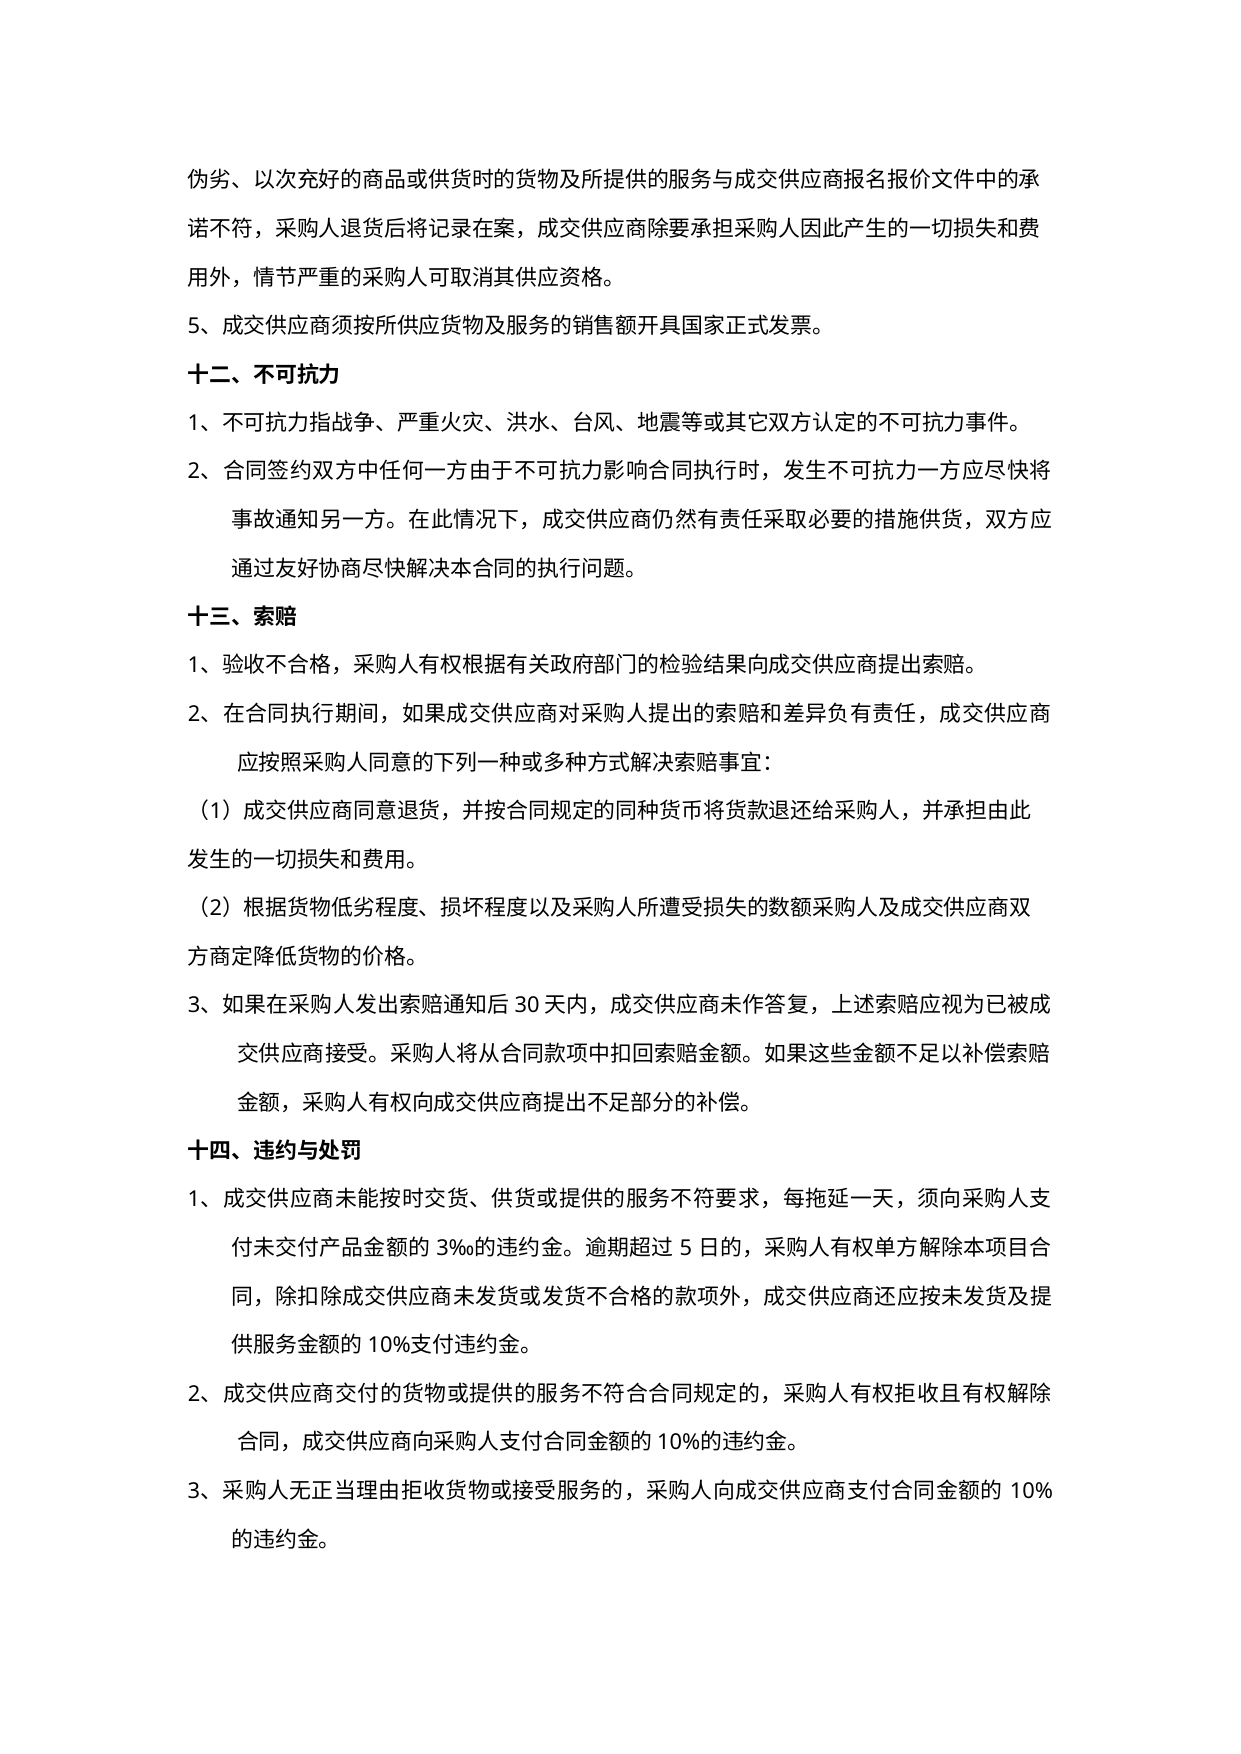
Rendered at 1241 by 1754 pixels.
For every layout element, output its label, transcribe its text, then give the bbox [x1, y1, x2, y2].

text 5、成交供应商须按所供应货物及服务的销售额开具国家正式发票。 [187, 308, 1053, 340]
text 2、成交供应商交付的货物或提供的服务不符合合同规定的，采购人有权拒收且有权解除合同，成交供应商向采购人支付合同金额的10%的违约金。 [188, 1375, 1053, 1457]
list 违约与处罚 [187, 1132, 1053, 1165]
text （1）成交供应商同意退货，并按合同规定的同种货币将货款退还给采购人，并承担由此发生的一切损失和费用。 [187, 792, 1053, 874]
list 不可抗力 [187, 356, 1053, 389]
text 3、如果在采购人发出索赔通知后30天内，成交供应商未作答复，上述索赔应视为已被成交供应商接受。采购人将从合同款项中扣回索赔金额。如果这些金额不足以补偿索赔金额，采购人有权向成交供应商提出不足部分的补偿。 [188, 987, 1053, 1117]
text 2、在合同执行期间，如果成交供应商对采购人提出的索赔和差异负有责任，成交供应商应按照采购人同意的下列一种或多种方式解决索赔事宜： [188, 695, 1053, 777]
text 1、成交供应商未能按时交货、供货或提供的服务不符要求，每拖延一天，须向采购人支付未交付产品金额的 3‰的违约金。逾期超过 5 日的，采购人有权单方解除本项目合同，除扣除成交供应商未发货或发货不合格的款项外，成交供应商还应按未发货及提供服务金额的 10%支付违约金。 [187, 1181, 1053, 1359]
text （2）根据货物低劣程度、损坏程度以及采购人所遭受损失的数额采购人及成交供应商双方商定降低货物的价格。 [187, 889, 1053, 971]
text 3、采购人无正当理由拒收货物或接受服务的，采购人向成交供应商支付合同金额的10%的违约金。 [187, 1472, 1053, 1554]
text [187, 162, 1053, 292]
text 1、不可抗力指战争、严重火灾、洪水、台风、地震等或其它双方认定的不可抗力事件。 [187, 404, 1053, 437]
text 2、合同签约双方中任何一方由于不可抗力影响合同执行时，发生不可抗力一方应尽快将事故通知另一方。在此情况下，成交供应商仍然有责任采取必要的措施供货，双方应通过友好协商尽快解决本合同的执行问题。 [187, 453, 1053, 583]
list 索赔 [187, 599, 1053, 631]
text 1、验收不合格，采购人有权根据有关政府部门的检验结果向成交供应商提出索赔。 [187, 647, 1053, 679]
